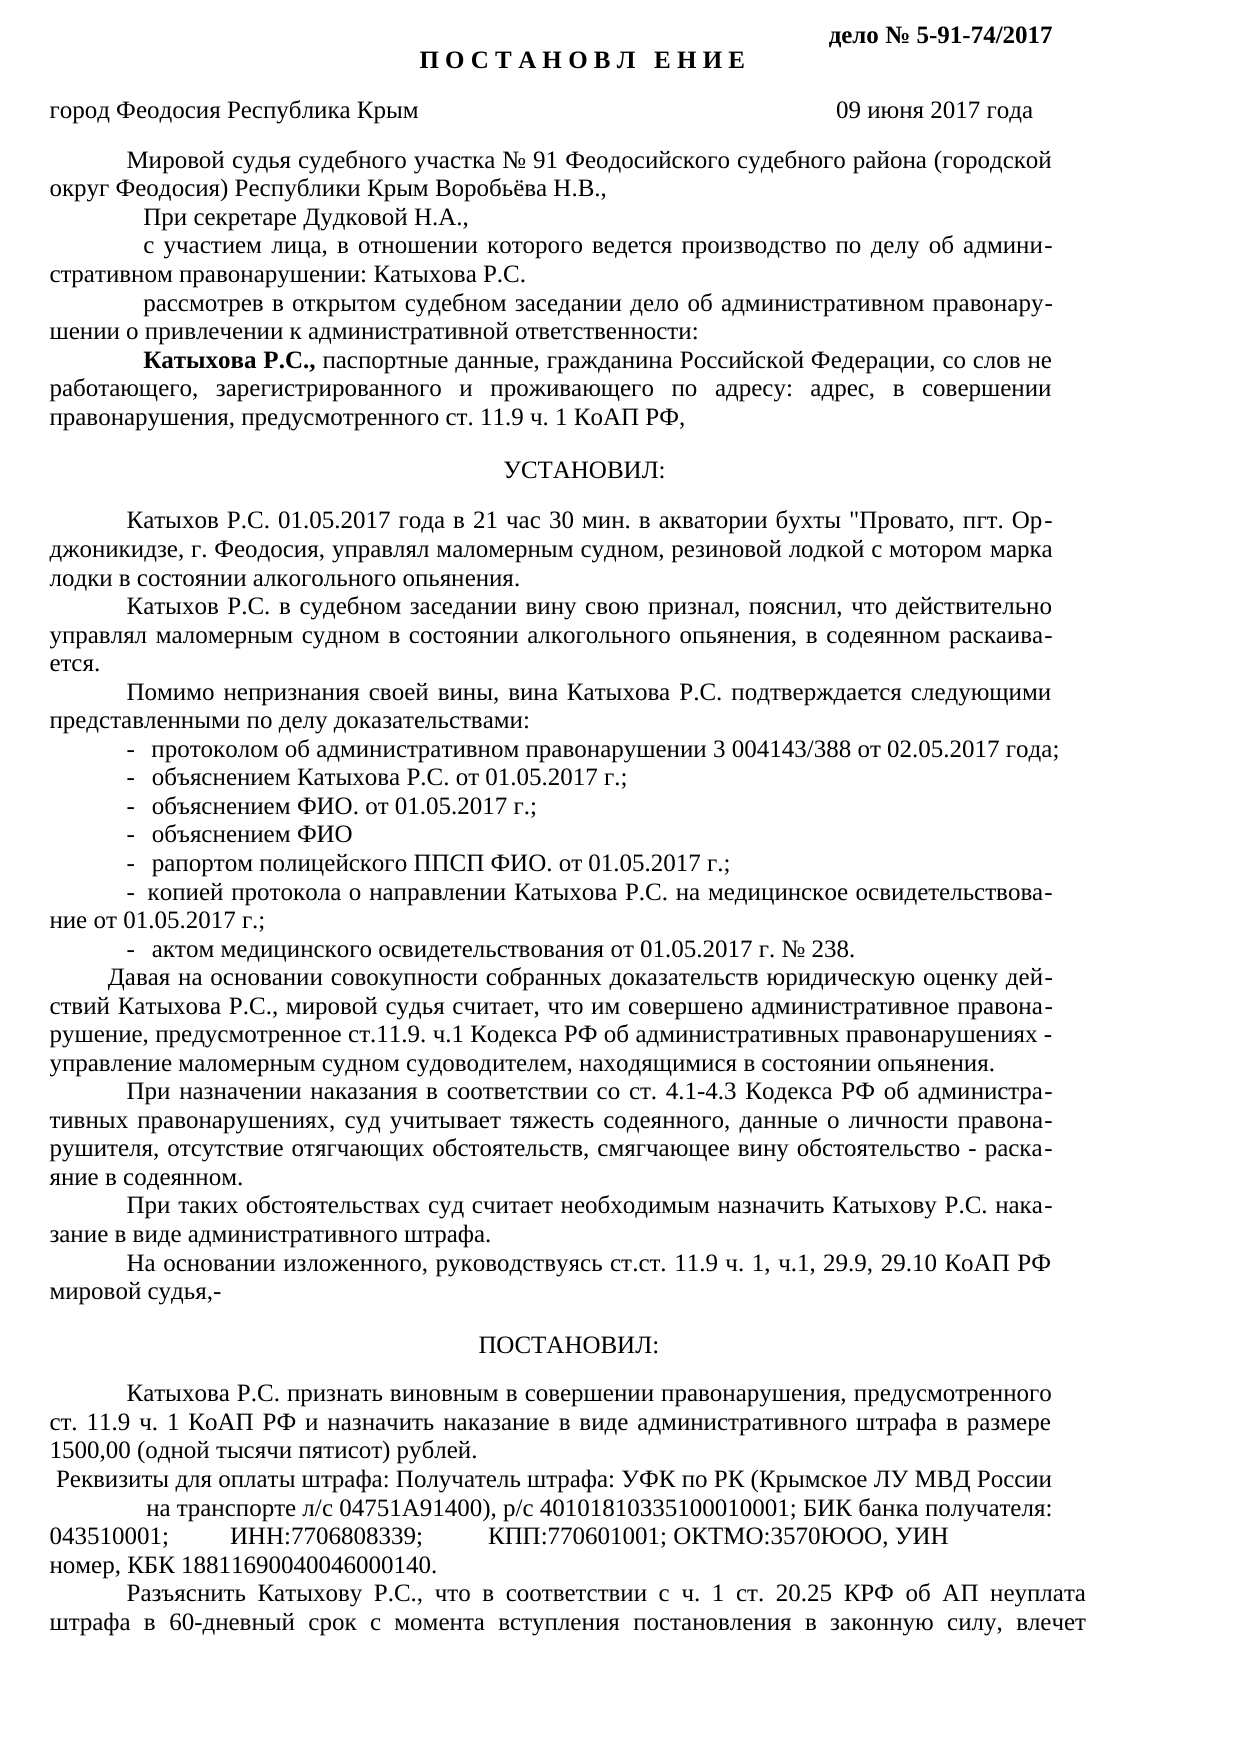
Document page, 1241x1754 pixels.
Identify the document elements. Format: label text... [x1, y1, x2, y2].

list протоколом об административном правонарушении 3 004143/388 от 02.05.2017 года; [49, 734, 1088, 763]
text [49, 1579, 1088, 1636]
text номер, КБК 18811690040046000140. [49, 1550, 1088, 1579]
text УСТАНОВИЛ: [81, 459, 1088, 484]
list объяснением ФИО. от 01.05.2017 г.; [49, 791, 1088, 820]
text При назначении наказания в соответствии со ст. 4.1-4.3 Кодекса РФ об административных правонарушениях, суд учитывает тяжесть содеянного, данные о личности правонарушителя, отсутствие отягчающих обстоятельств, смягчающее вину обстоятельство - раскаяние в содеянном. [49, 1077, 1052, 1191]
text Давая на основании совокупности собранных доказательств юридическую оценку действий Катыхова Р.С., мировой судья считает, что им совершено административное правонарушение, предусмотренное ст.11.9. ч.1 Кодекса РФ об административных правонарушениях - управление маломерным судном судоводителем, находящимися в состоянии опьянения. [49, 963, 1052, 1077]
list копией протокола о направлении Катыхова Р.С. на медицинское освидетельствование от 01.05.2017 г.; [49, 877, 1052, 934]
text рассмотрев в открытом судебном заседании дело об административном правонарушении о привлечении к административной ответственности: [49, 288, 1052, 345]
text с участием лица, в отношении которого ведется производство по делу об административном правонарушении: Катыхова Р.С. [49, 231, 1052, 288]
text Помимо непризнания своей вины, вина Катыхова Р.С. подтверждается следующими представленными по делу доказательствами: [49, 677, 1052, 734]
text Реквизиты для оплаты штрафа: Получатель штрафа: УФК по РК (Крымское ЛУ МВД России на транспорте л/с 04751А91400), р/с 40101810335100010001; БИК банка получателя: [49, 1464, 1052, 1522]
text город Феодосия Республика Крым 09 июня 2017 года [49, 98, 1088, 123]
text ПОСТАНОВИЛ: [49, 1333, 1088, 1358]
text Катыхова Р.С. признать виновным в совершении правонарушения, предусмотренного ст. 11.9 ч. 1 КоАП РФ и назначить наказание в виде административного штрафа в размере 1500,00 (одной тысячи пятисот) рублей. [49, 1379, 1052, 1464]
text Катыхов Р.С. 01.05.2017 года в 21 час 30 мин. в акватории бухты "Провато, пгт. Орджоникидзе, г. Феодосия, управлял маломерным судном, резиновой лодкой с мотором марка лодки в состоянии алкогольного опьянения. [49, 506, 1052, 592]
text При секретаре Дудковой Н.А., [49, 202, 1088, 231]
list объяснением ФИО [49, 820, 1088, 848]
text 043510001; ИНН:7706808339; КПП:770601001; ОКТМО:3570ЮОО, УИН [49, 1522, 1088, 1550]
text ПОСТAHOBЛ ЕНИЕ [76, 49, 1088, 74]
list актом медицинского освидетельствования от 01.05.2017 г. № 238. [49, 934, 1088, 963]
text Катыхова Р.С., паспортные данные, гражданина Российской Федерации, со слов не работающего, зарегистрированного и проживающего по адресу: адрес, в совершении правонарушения, предусмотренного ст. 11.9 ч. 1 КоАП РФ, [49, 345, 1052, 431]
list объяснением Катыхова Р.С. от 01.05.2017 г.; [49, 763, 1088, 791]
text При таких обстоятельствах суд считает необходимым назначить Катыхову Р.С. наказание в виде административного штрафа. [49, 1191, 1052, 1248]
text Мировой судья судебного участка № 91 Феодосийского судебного района (городской округ Феодосия) Республики Крым Воробьёва Н.В., [49, 145, 1052, 202]
list рапортом полицейского ППСП ФИО. от 01.05.2017 г.; [49, 848, 1088, 877]
text На основании изложенного, руководствуясь ст.ст. 11.9 ч. 1, ч.1, 29.9, 29.10 КоАП РФ мировой судья,- [49, 1248, 1052, 1305]
text Катыхов Р.С. в судебном заседании вину свою признал, пояснил, что действительно управлял маломерным судном в состоянии алкогольного опьянения, в содеянном раскаивается. [49, 592, 1052, 677]
text дело № 5-91-74/2017 [49, 24, 1052, 49]
